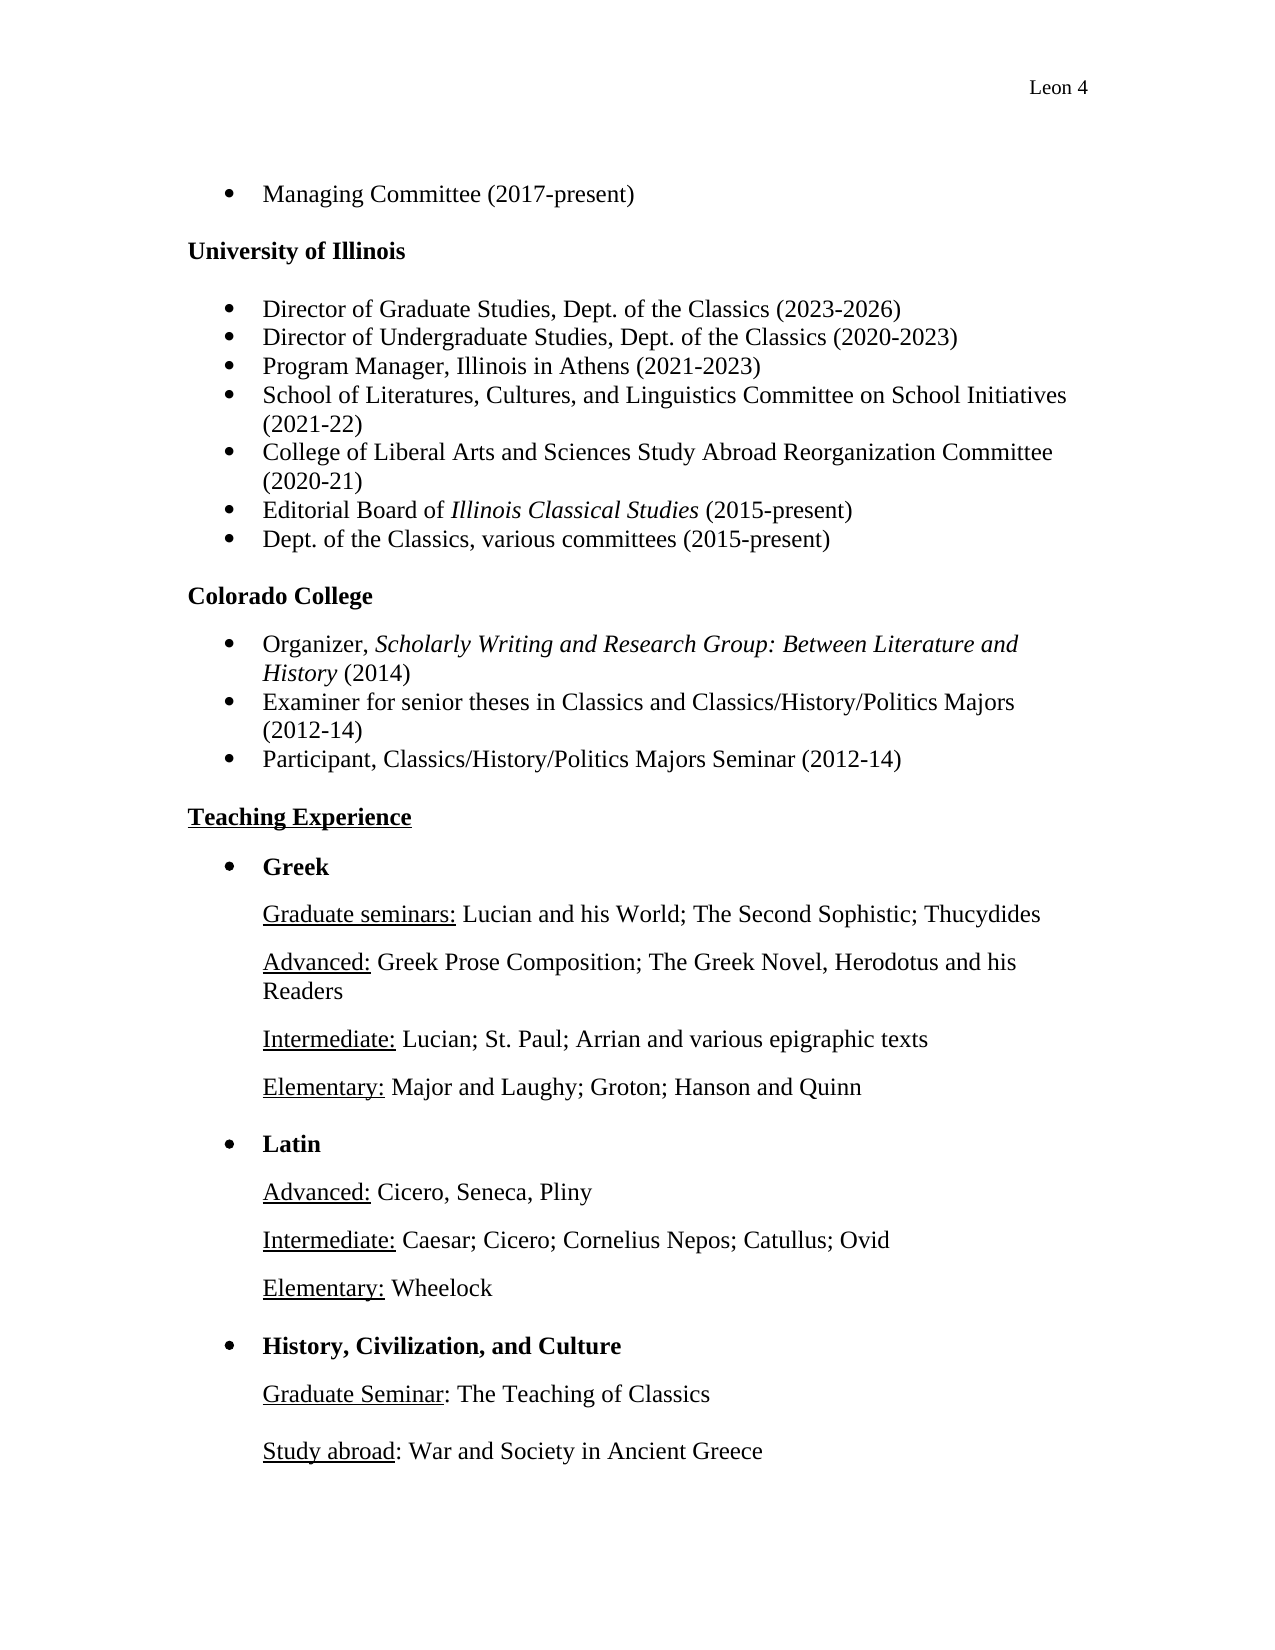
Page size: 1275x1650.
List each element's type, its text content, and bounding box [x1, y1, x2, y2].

list Editorial Board of Illinois Classical Studies (2015-present) [225, 495, 1087, 524]
list Graduate Seminar: The Teaching of Classics [262, 1379, 1087, 1407]
list Elementary: Wheelock [262, 1273, 1087, 1302]
text University of Illinois [187, 236, 1087, 265]
list College of Liberal Arts and Sciences Study Abroad Reorganization Committee (2020-21) [225, 437, 1087, 495]
list Intermediate: Caesar; Cicero; Cornelius Nepos; Catullus; Ovid [262, 1225, 1087, 1254]
list Elementary: Major and Laughy; Groton; Hanson and Quinn [262, 1072, 1087, 1101]
list History, Civilization, and Culture [225, 1331, 1087, 1359]
list Managing Committee (2017-present) [225, 179, 1087, 207]
subtitle Teaching Experience [187, 802, 1087, 830]
list Greek [225, 852, 1087, 880]
list School of Literatures, Cultures, and Linguistics Committee on School Initiatives (2021-22) [225, 380, 1087, 437]
list Examiner for senior theses in Classics and Classics/History/Politics Majors (2012-14) [225, 687, 1087, 744]
list Participant, Classics/History/Politics Majors Seminar (2012-14) [225, 744, 1087, 773]
list Intermediate: Lucian; St. Paul; Arrian and various epigraphic texts [262, 1024, 1087, 1053]
list Graduate seminars: Lucian and his World; The Second Sophistic; Thucydides [262, 899, 1087, 928]
list Study abroad: War and Society in Ancient Greece [262, 1436, 1087, 1465]
list Organizer, Scholarly Writing and Research Group: Between Literature and History (2014) [225, 629, 1087, 687]
text Colorado College [187, 581, 1087, 610]
list Director of Graduate Studies, Dept. of the Classics (2023-2026) [225, 294, 1087, 322]
list Dept. of the Classics, various committees (2015-present) [225, 524, 1087, 552]
list Advanced: Greek Prose Composition; The Greek Novel, Herodotus and his Readers [262, 947, 1087, 1005]
list Director of Undergraduate Studies, Dept. of the Classics (2020-2023) [225, 322, 1087, 351]
list Program Manager, Illinois in Athens (2021-2023) [225, 351, 1087, 380]
list Advanced: Cicero, Seneca, Pliny [262, 1177, 1087, 1206]
list Latin [225, 1129, 1087, 1158]
